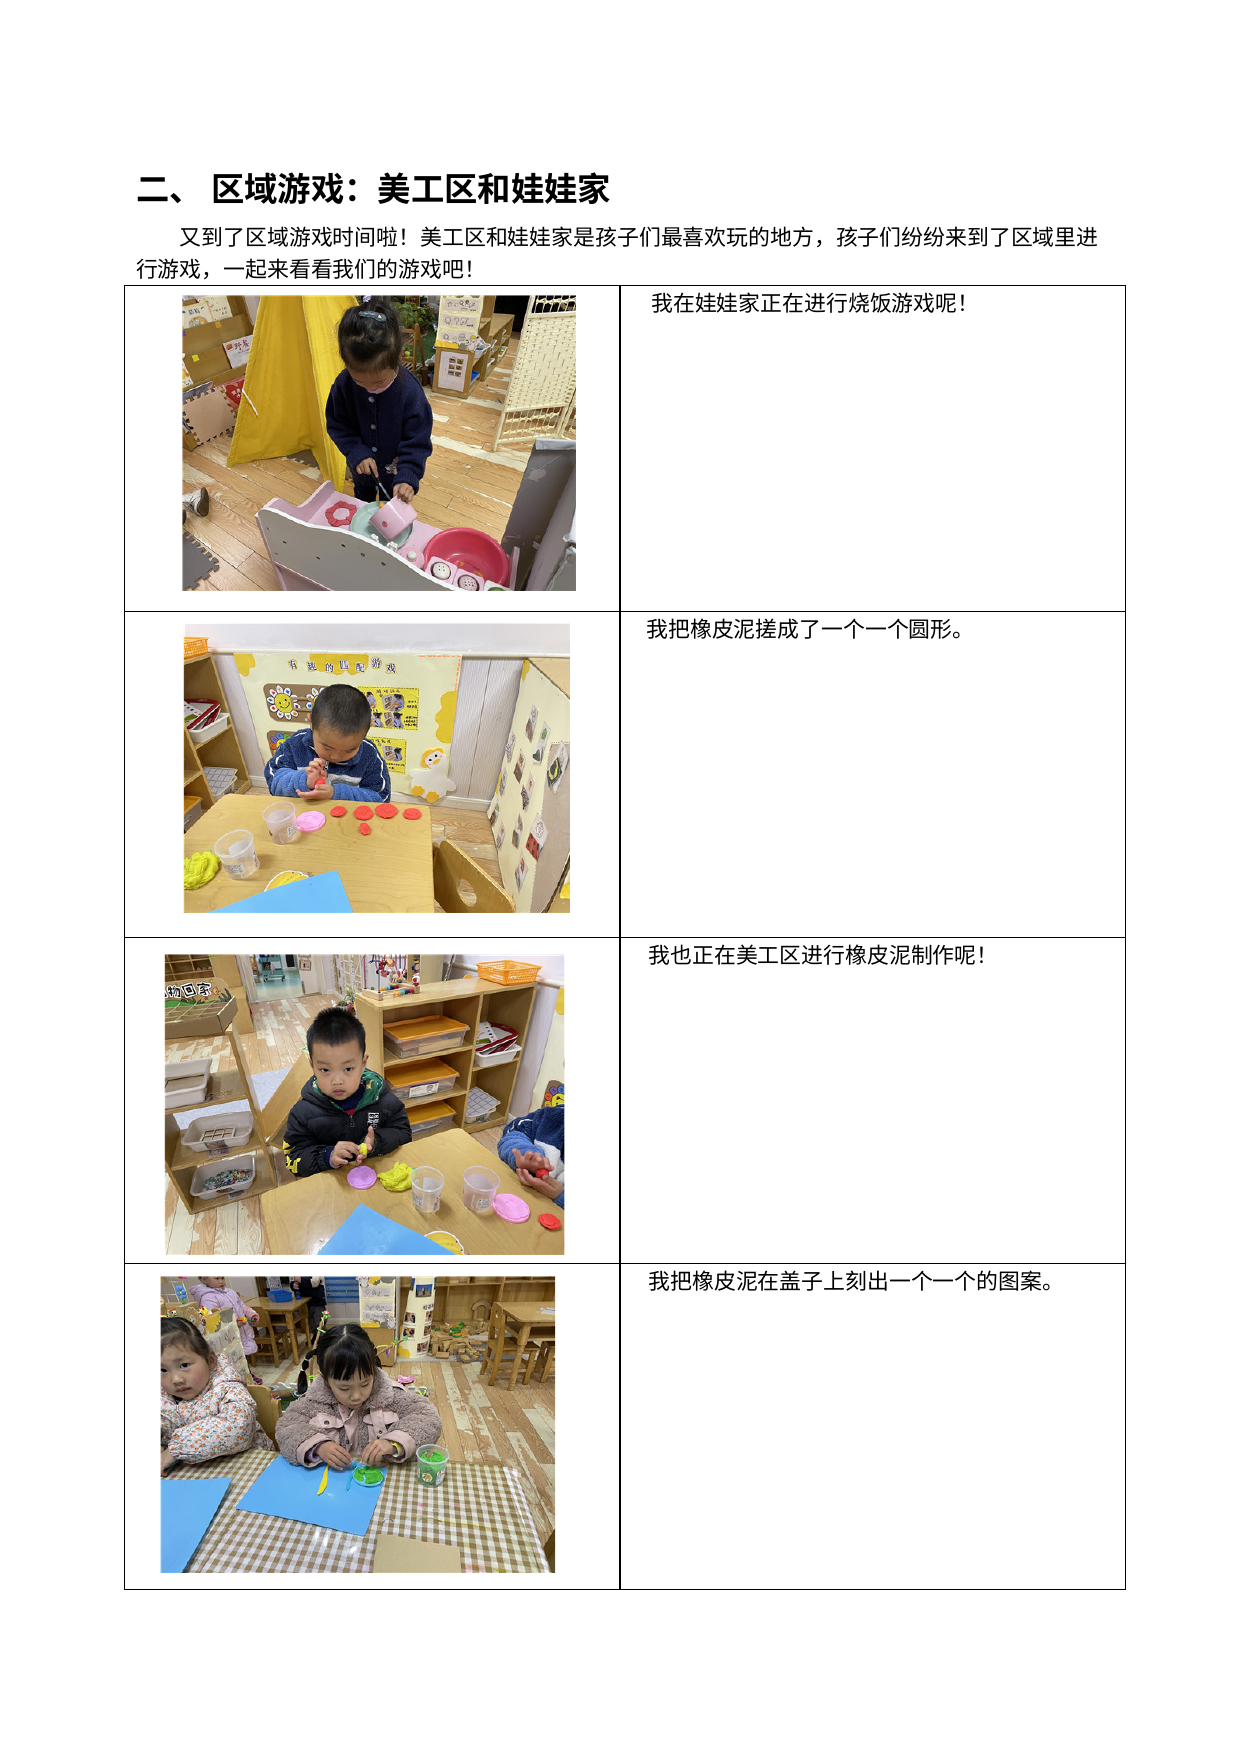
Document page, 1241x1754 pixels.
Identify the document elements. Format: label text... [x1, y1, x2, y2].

picture [164, 954, 565, 1255]
list 区域游戏：美工区和娃娃家 [136, 154, 1104, 219]
table_header 我在娃娃家正在进行烧饭游戏呢！ [621, 286, 1125, 611]
table_cell 我把橡皮泥搓成了一个一个圆形。 [621, 612, 1125, 937]
table_header [125, 286, 619, 611]
table_cell [125, 938, 619, 1263]
picture [182, 295, 576, 591]
table_cell 我也正在美工区进行橡皮泥制作呢！ [621, 938, 1125, 1263]
list 又到了区域游戏时间啦！美工区和娃娃家是孩子们最喜欢玩的地方，孩子们纷纷来到了区域里进行游戏，一起来看看我们的游戏吧！ [136, 219, 1104, 284]
picture [183, 623, 570, 913]
picture [160, 1276, 555, 1573]
table_cell [125, 612, 619, 937]
table_cell 我把橡皮泥在盖子上刻出一个一个的图案。 [621, 1264, 1125, 1589]
table_cell [125, 1264, 619, 1589]
